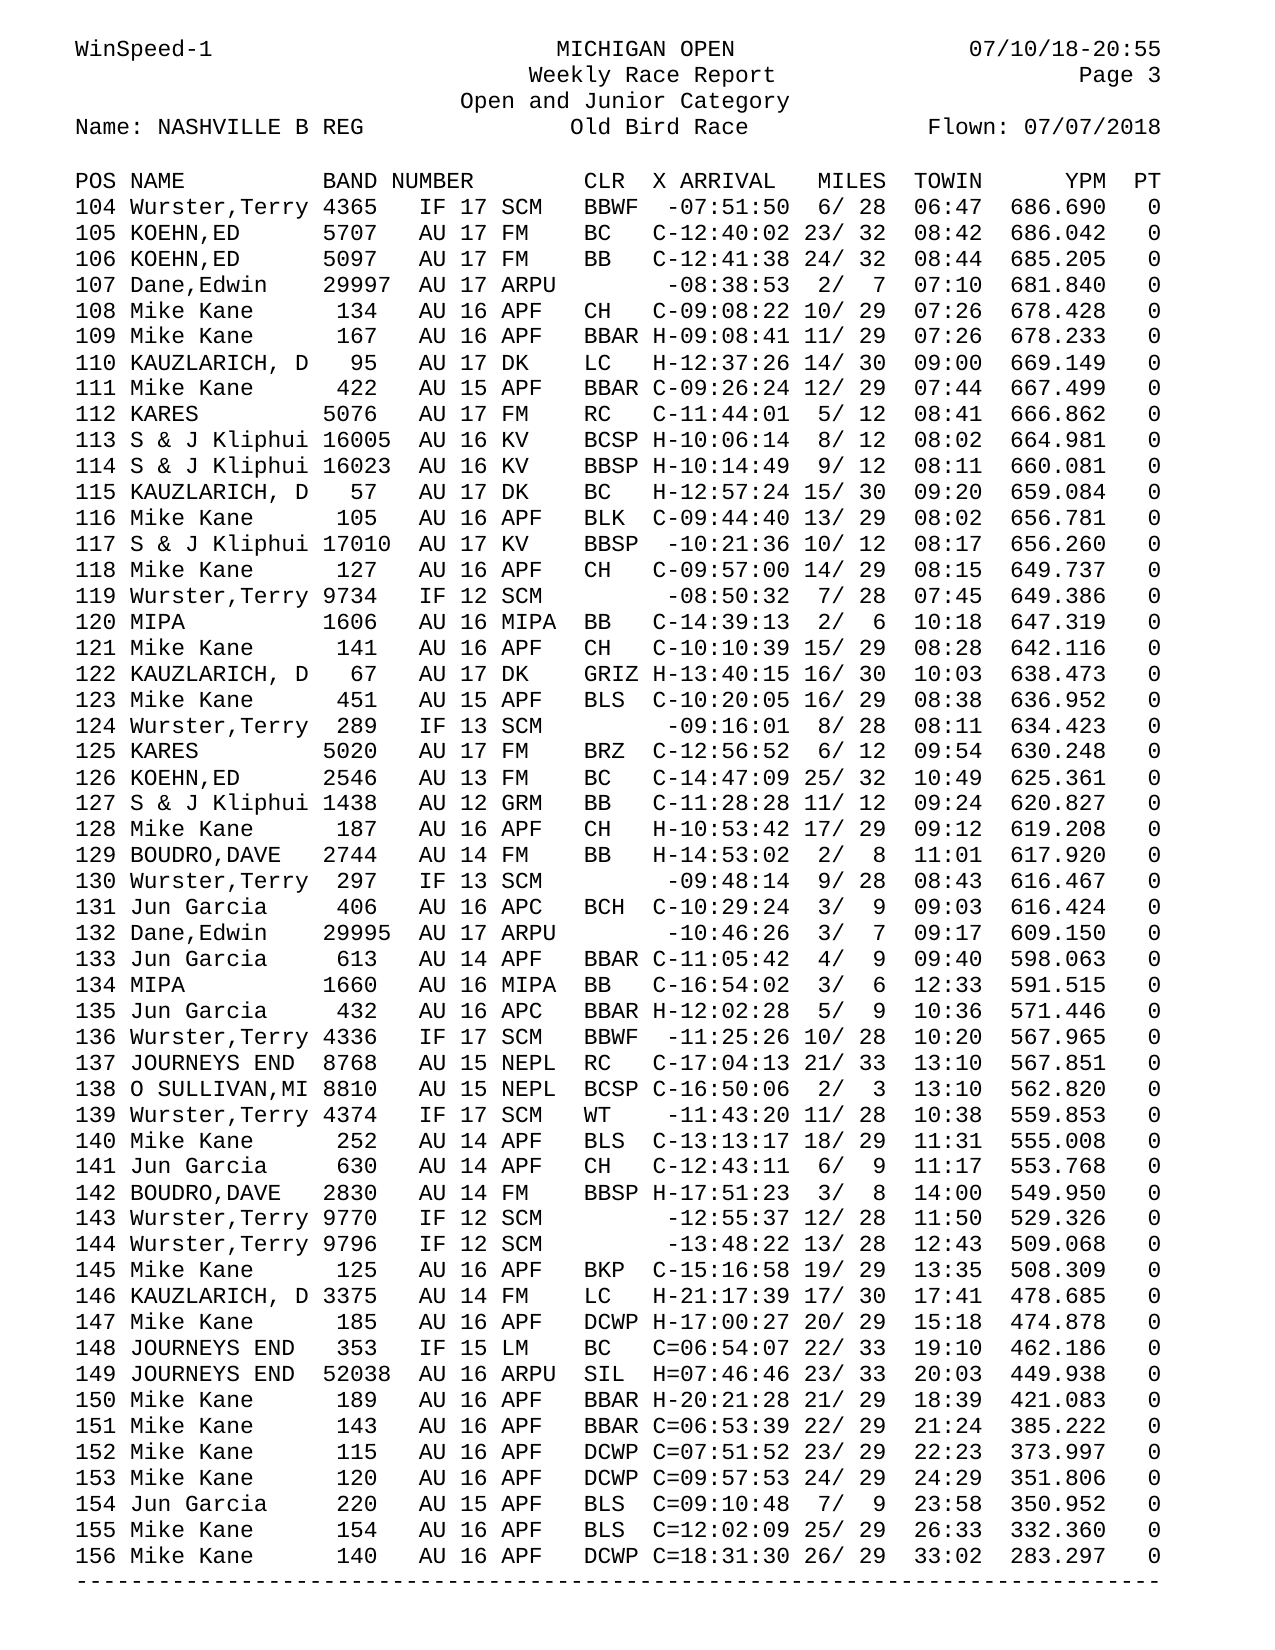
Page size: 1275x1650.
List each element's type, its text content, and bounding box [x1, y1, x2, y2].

text Open and Junior Category [75, 89, 1200, 115]
text 136 Wurster,Terry 4336 IF 17 SCM BBWF -11:25:26 10/ 28 10:20 567.965 0 [75, 1025, 1200, 1051]
text 154 Jun Garcia 220 AU 15 APF BLS C=09:10:48 7/ 9 23:58 350.952 0 [75, 1492, 1200, 1518]
text 135 Jun Garcia 432 AU 16 APC BBAR H-12:02:28 5/ 9 10:36 571.446 0 [75, 999, 1200, 1025]
text 114 S & J Kliphui 16023 AU 16 KV BBSP H-10:14:49 9/ 12 08:11 660.081 0 [75, 454, 1200, 481]
text 140 Mike Kane 252 AU 14 APF BLS C-13:13:17 18/ 29 11:31 555.008 0 [75, 1129, 1200, 1155]
text 138 O SULLIVAN,MI 8810 AU 15 NEPL BCSP C-16:50:06 2/ 3 13:10 562.820 0 [75, 1077, 1200, 1103]
text 134 MIPA 1660 AU 16 MIPA BB C-16:54:02 3/ 6 12:33 591.515 0 [75, 973, 1200, 999]
text 145 Mike Kane 125 AU 16 APF BKP C-15:16:58 19/ 29 13:35 508.309 0 [75, 1259, 1200, 1284]
text 150 Mike Kane 189 AU 16 APF BBAR H-20:21:28 21/ 29 18:39 421.083 0 [75, 1388, 1200, 1414]
text 129 BOUDRO,DAVE 2744 AU 14 FM BB H-14:53:02 2/ 8 11:01 617.920 0 [75, 844, 1200, 869]
text 107 Dane,Edwin 29997 AU 17 ARPU -08:38:53 2/ 7 07:10 681.840 0 [75, 273, 1200, 299]
text 119 Wurster,Terry 9734 IF 12 SCM -08:50:32 7/ 28 07:45 649.386 0 [75, 584, 1200, 610]
text 120 MIPA 1606 AU 16 MIPA BB C-14:39:13 2/ 6 10:18 647.319 0 [75, 610, 1200, 636]
text 124 Wurster,Terry 289 IF 13 SCM -09:16:01 8/ 28 08:11 634.423 0 [75, 714, 1200, 740]
text 122 KAUZLARICH, D 67 AU 17 DK GRIZ H-13:40:15 16/ 30 10:03 638.473 0 [75, 662, 1200, 688]
text 110 KAUZLARICH, D 95 AU 17 DK LC H-12:37:26 14/ 30 09:00 669.149 0 [75, 351, 1200, 377]
text 144 Wurster,Terry 9796 IF 12 SCM -13:48:22 13/ 28 12:43 509.068 0 [75, 1233, 1200, 1259]
text 148 JOURNEYS END 353 IF 15 LM BC C=06:54:07 22/ 33 19:10 462.186 0 [75, 1336, 1200, 1362]
text 139 Wurster,Terry 4374 IF 17 SCM WT -11:43:20 11/ 28 10:38 559.853 0 [75, 1103, 1200, 1129]
text 106 KOEHN,ED 5097 AU 17 FM BB C-12:41:38 24/ 32 08:44 685.205 0 [75, 247, 1200, 273]
text 152 Mike Kane 115 AU 16 APF DCWP C=07:51:52 23/ 29 22:23 373.997 0 [75, 1440, 1200, 1466]
text 126 KOEHN,ED 2546 AU 13 FM BC C-14:47:09 25/ 32 10:49 625.361 0 [75, 766, 1200, 792]
text 146 KAUZLARICH, D 3375 AU 14 FM LC H-21:17:39 17/ 30 17:41 478.685 0 [75, 1284, 1200, 1311]
text 142 BOUDRO,DAVE 2830 AU 14 FM BBSP H-17:51:23 3/ 8 14:00 549.950 0 [75, 1181, 1200, 1207]
text POS NAME BAND NUMBER CLR X ARRIVAL MILES TOWIN YPM PT [75, 169, 1200, 195]
text 125 KARES 5020 AU 17 FM BRZ C-12:56:52 6/ 12 09:54 630.248 0 [75, 740, 1200, 766]
text 115 KAUZLARICH, D 57 AU 17 DK BC H-12:57:24 15/ 30 09:20 659.084 0 [75, 481, 1200, 506]
text 132 Dane,Edwin 29995 AU 17 ARPU -10:46:26 3/ 7 09:17 609.150 0 [75, 921, 1200, 947]
text 113 S & J Kliphui 16005 AU 16 KV BCSP H-10:06:14 8/ 12 08:02 664.981 0 [75, 429, 1200, 454]
text Weekly Race Report Page 3 [75, 63, 1200, 89]
text ------------------------------------------------------------------------------- [75, 1570, 1200, 1596]
text 109 Mike Kane 167 AU 16 APF BBAR H-09:08:41 11/ 29 07:26 678.233 0 [75, 325, 1200, 351]
text Name: NASHVILLE B REG Old Bird Race Flown: 07/07/2018 [75, 115, 1200, 141]
text 128 Mike Kane 187 AU 16 APF CH H-10:53:42 17/ 29 09:12 619.208 0 [75, 818, 1200, 844]
text 141 Jun Garcia 630 AU 14 APF CH C-12:43:11 6/ 9 11:17 553.768 0 [75, 1155, 1200, 1181]
text 117 S & J Kliphui 17010 AU 17 KV BBSP -10:21:36 10/ 12 08:17 656.260 0 [75, 532, 1200, 558]
text 118 Mike Kane 127 AU 16 APF CH C-09:57:00 14/ 29 08:15 649.737 0 [75, 558, 1200, 584]
text 149 JOURNEYS END 52038 AU 16 ARPU SIL H=07:46:46 23/ 33 20:03 449.938 0 [75, 1362, 1200, 1388]
text 116 Mike Kane 105 AU 16 APF BLK C-09:44:40 13/ 29 08:02 656.781 0 [75, 506, 1200, 532]
text 155 Mike Kane 154 AU 16 APF BLS C=12:02:09 25/ 29 26:33 332.360 0 [75, 1518, 1200, 1544]
text 133 Jun Garcia 613 AU 14 APF BBAR C-11:05:42 4/ 9 09:40 598.063 0 [75, 947, 1200, 973]
text 143 Wurster,Terry 9770 IF 12 SCM -12:55:37 12/ 28 11:50 529.326 0 [75, 1207, 1200, 1233]
text 111 Mike Kane 422 AU 15 APF BBAR C-09:26:24 12/ 29 07:44 667.499 0 [75, 377, 1200, 403]
text 123 Mike Kane 451 AU 15 APF BLS C-10:20:05 16/ 29 08:38 636.952 0 [75, 688, 1200, 714]
text 131 Jun Garcia 406 AU 16 APC BCH C-10:29:24 3/ 9 09:03 616.424 0 [75, 896, 1200, 921]
text WinSpeed-1 MICHIGAN OPEN 07/10/18-20:55 [75, 37, 1200, 63]
text 127 S & J Kliphui 1438 AU 12 GRM BB C-11:28:28 11/ 12 09:24 620.827 0 [75, 792, 1200, 818]
text 137 JOURNEYS END 8768 AU 15 NEPL RC C-17:04:13 21/ 33 13:10 567.851 0 [75, 1051, 1200, 1077]
text 104 Wurster,Terry 4365 IF 17 SCM BBWF -07:51:50 6/ 28 06:47 686.690 0 [75, 195, 1200, 221]
text 153 Mike Kane 120 AU 16 APF DCWP C=09:57:53 24/ 29 24:29 351.806 0 [75, 1466, 1200, 1492]
text 151 Mike Kane 143 AU 16 APF BBAR C=06:53:39 22/ 29 21:24 385.222 0 [75, 1414, 1200, 1440]
text 108 Mike Kane 134 AU 16 APF CH C-09:08:22 10/ 29 07:26 678.428 0 [75, 299, 1200, 325]
text 130 Wurster,Terry 297 IF 13 SCM -09:48:14 9/ 28 08:43 616.467 0 [75, 869, 1200, 896]
text 105 KOEHN,ED 5707 AU 17 FM BC C-12:40:02 23/ 32 08:42 686.042 0 [75, 221, 1200, 247]
text 156 Mike Kane 140 AU 16 APF DCWP C=18:31:30 26/ 29 33:02 283.297 0 [75, 1544, 1200, 1570]
text 147 Mike Kane 185 AU 16 APF DCWP H-17:00:27 20/ 29 15:18 474.878 0 [75, 1311, 1200, 1336]
text 121 Mike Kane 141 AU 16 APF CH C-10:10:39 15/ 29 08:28 642.116 0 [75, 636, 1200, 662]
text 112 KARES 5076 AU 17 FM RC C-11:44:01 5/ 12 08:41 666.862 0 [75, 403, 1200, 429]
